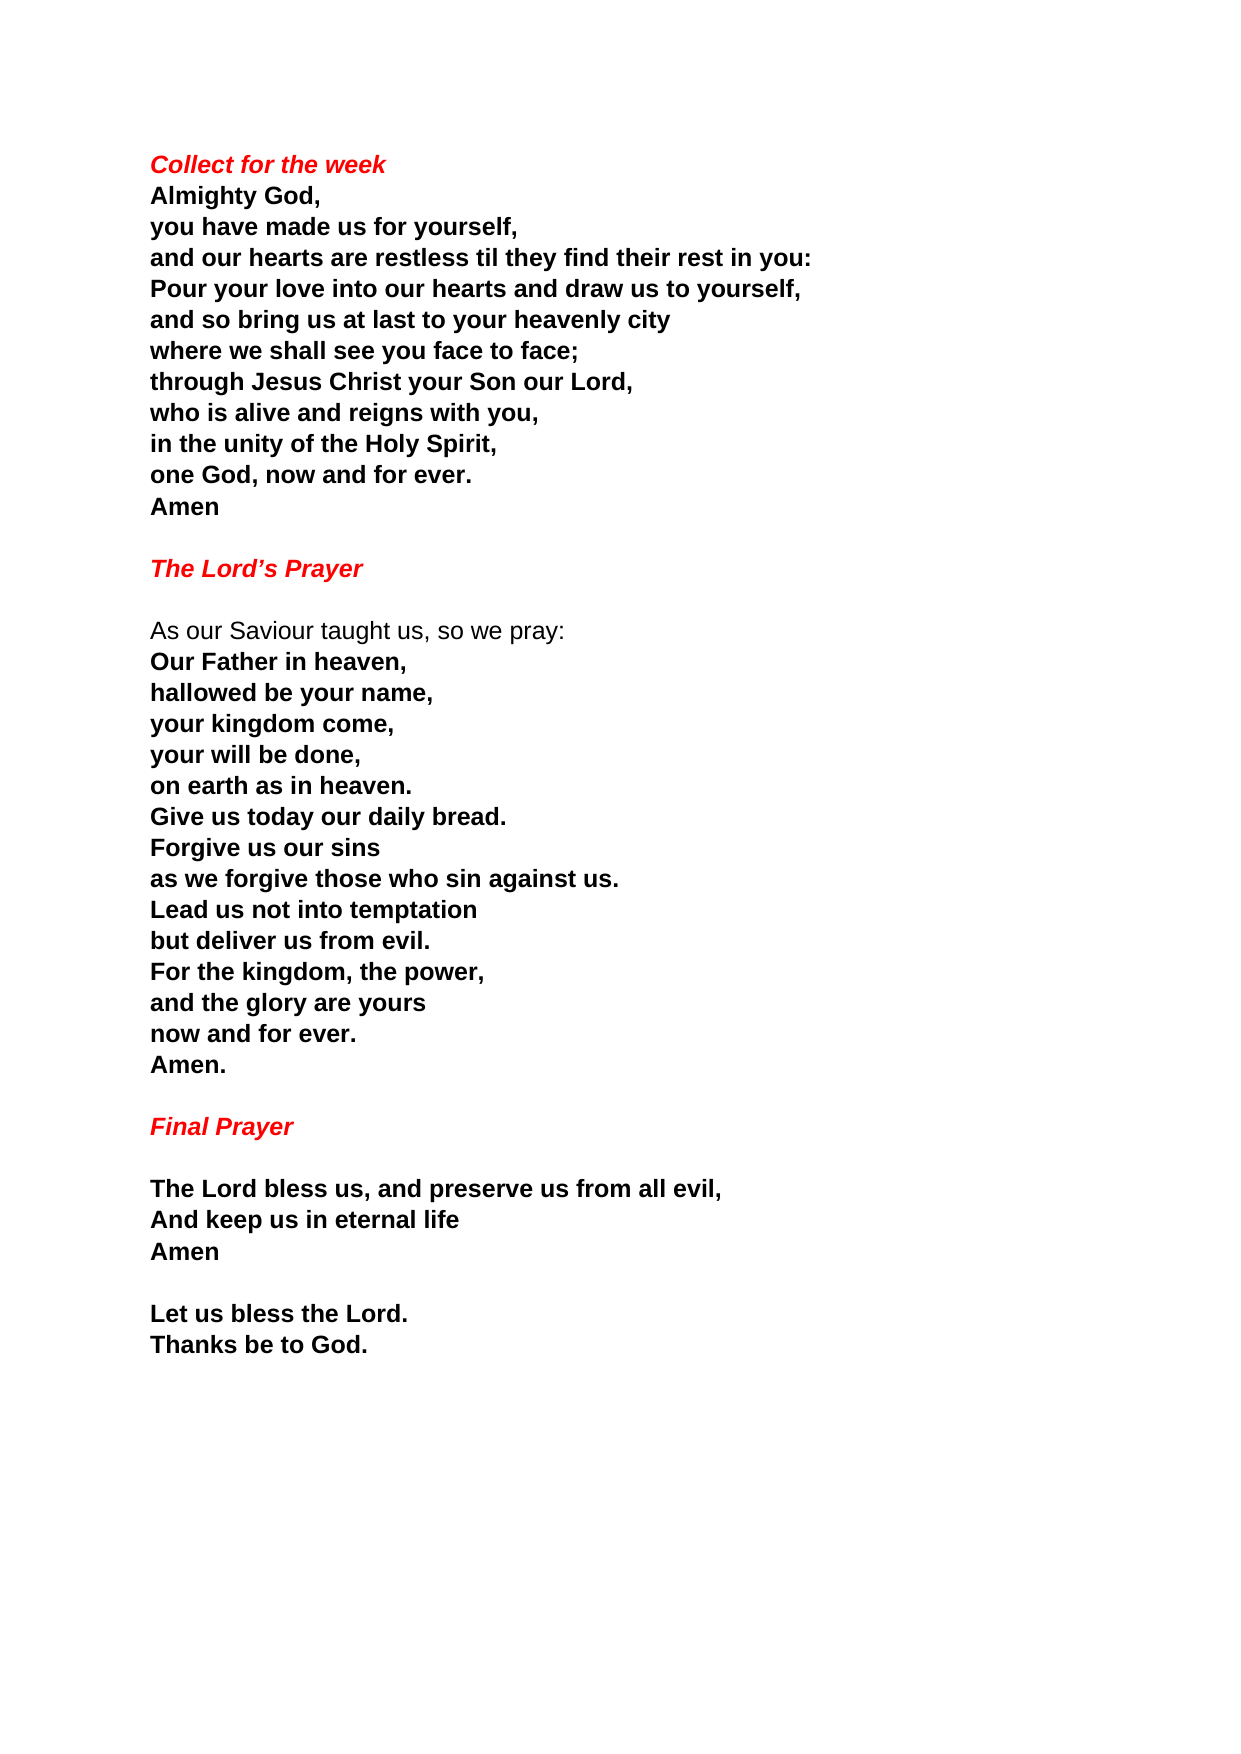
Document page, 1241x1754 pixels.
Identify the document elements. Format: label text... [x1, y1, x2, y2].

text The Lord’s Prayer [150, 553, 1090, 582]
text you have made us for yourself, [150, 212, 1090, 241]
text one God, now and for ever. [150, 460, 1090, 489]
text and so bring us at last to your heavenly city [150, 305, 1090, 334]
text Amen [150, 491, 1090, 520]
text And keep us in eternal life [150, 1205, 1090, 1234]
text Final Prayer [150, 1112, 1090, 1141]
text Thanks be to God. [150, 1329, 1090, 1358]
text and the glory are yours [150, 988, 1090, 1017]
text your will be done, [150, 740, 1090, 768]
text through Jesus Christ your Son our Lord, [150, 367, 1090, 396]
text who is alive and reigns with you, [150, 398, 1090, 427]
text and our hearts are restless til they find their rest in you: [150, 243, 1090, 272]
text Almighty God, [150, 181, 1090, 210]
text Amen. [150, 1050, 1090, 1079]
text Pour your love into our hearts and draw us to yourself, [150, 274, 1090, 303]
text For the kingdom, the power, [150, 957, 1090, 986]
text your kingdom come, [150, 709, 1090, 737]
text Our Father in heaven, [150, 647, 1090, 675]
text on earth as in heaven. [150, 771, 1090, 799]
text Give us today our daily bread. [150, 802, 1090, 831]
text As our Saviour taught us, so we pray: [150, 616, 1090, 644]
text as we forgive those who sin against us. [150, 864, 1090, 893]
text Lead us not into temptation [150, 895, 1090, 924]
text now and for ever. [150, 1019, 1090, 1048]
text Collect for the week [150, 150, 1090, 179]
text Forgive us our sins [150, 833, 1090, 862]
text where we shall see you face to face; [150, 336, 1090, 365]
text Let us bless the Lord. [150, 1298, 1090, 1327]
text The Lord bless us, and preserve us from all evil, [150, 1174, 1090, 1203]
text in the unity of the Holy Spirit, [150, 429, 1090, 458]
text but deliver us from evil. [150, 926, 1090, 955]
text hallowed be your name, [150, 678, 1090, 706]
text Amen [150, 1236, 1090, 1265]
